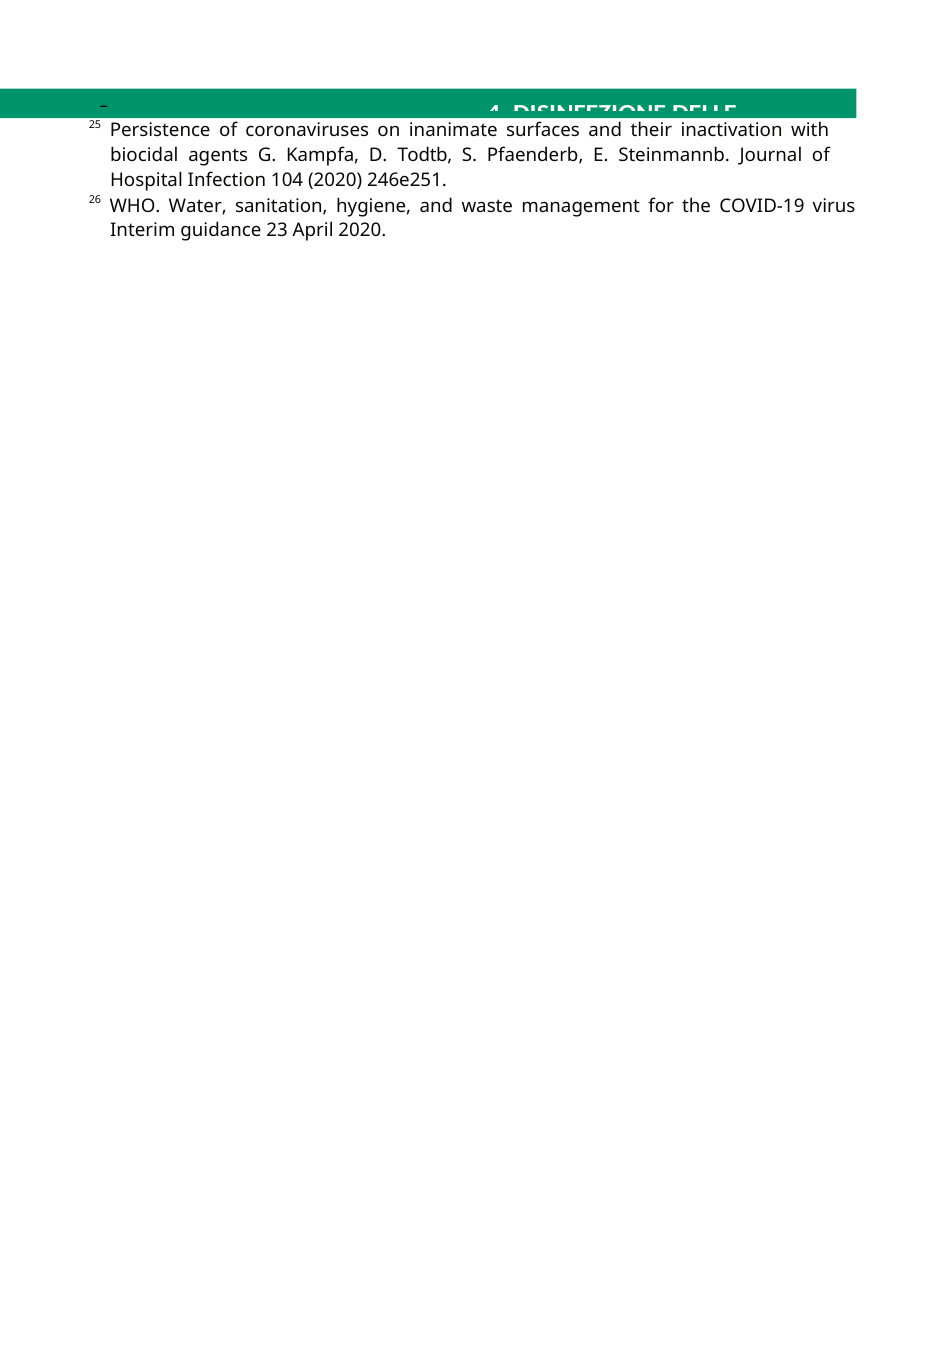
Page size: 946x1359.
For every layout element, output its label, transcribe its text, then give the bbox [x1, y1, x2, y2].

text 25 Persistence of coronaviruses on inanimate surfaces and their inactivation with biocidal agents G. Kampfa, D. Todtb, S. Pfaenderb, E. Steinmannb. Journal of Hospital Infection 104 (2020) 246e251. [88, 117, 830, 192]
text 26 WHO. Water, sanitation, hygiene, and waste management for the COVID-19 virus Interim guidance 23 April 2020. [88, 192, 856, 242]
